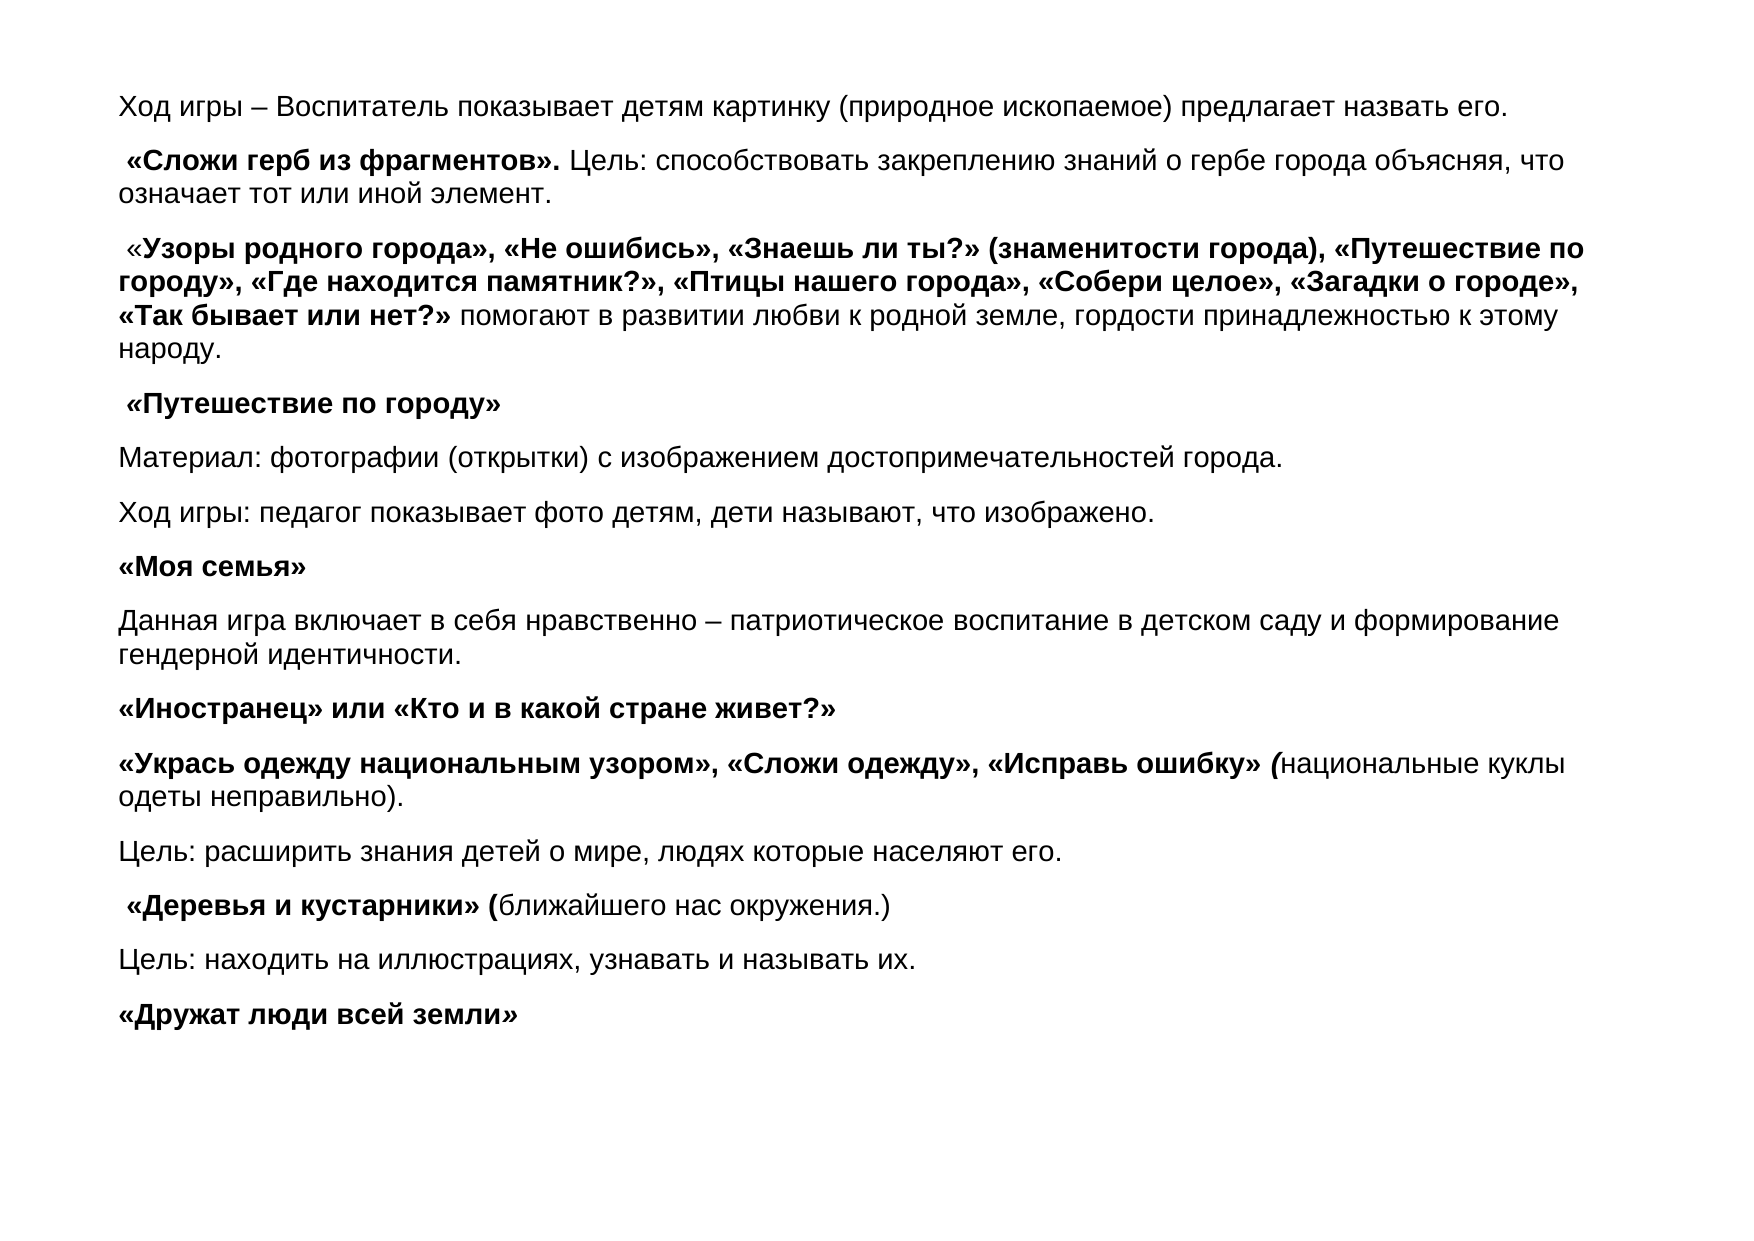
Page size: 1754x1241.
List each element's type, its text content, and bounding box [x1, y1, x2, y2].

text «Моя семья» [118, 549, 1636, 582]
text Ход игры – Воспитатель показывает детям картинку (природное ископаемое) предлагает назвать его. [118, 88, 1636, 122]
text «Укрaсь одежду национальным узором», «Сложи одежду», «Исправь ошибку» (национальные куклы одеты неправильно). [118, 746, 1636, 813]
text «Узоры родного города», «Не ошибись», «Знаешь ли ты?» (знаменитости города), «Путешествие по городу», «Где находится памятник?», «Птицы нашего города», «Собери целое», «Загадки о городе», «Так бывает или нет?» помогают в развитии любви к родной земле, гордости принадлежностью к этому народу. [118, 231, 1636, 365]
text Материал: фотографии (открытки) с изображением достопримечательностей города. [118, 440, 1636, 474]
text Ход игры: педагог показывает фото детям, дети называют, что изображено. [118, 494, 1636, 528]
text «Путешествие по городу» [118, 386, 1636, 419]
text Данная игра включает в себя нравственно – патриотическое воспитание в детском саду и формирование гендерной идентичности. [118, 603, 1636, 670]
text «Сложи герб из фрагментов». Цель: способствовать закреплению знаний о гербе города объясняя, что означает тот или иной элемент. [118, 143, 1636, 210]
text «Иностранец» или «Кто и в какой стране живет?» [118, 691, 1636, 725]
text Цель: расширить знания детей о мире, людях которые населяют его. [118, 833, 1636, 867]
text Цель: находить на иллюстрациях, узнавать и называть их. [118, 942, 1636, 976]
text «Деревья и кустарники» (ближайшего нас окружения.) [118, 888, 1636, 921]
text «Дружат люди всей земли» [118, 997, 1636, 1030]
